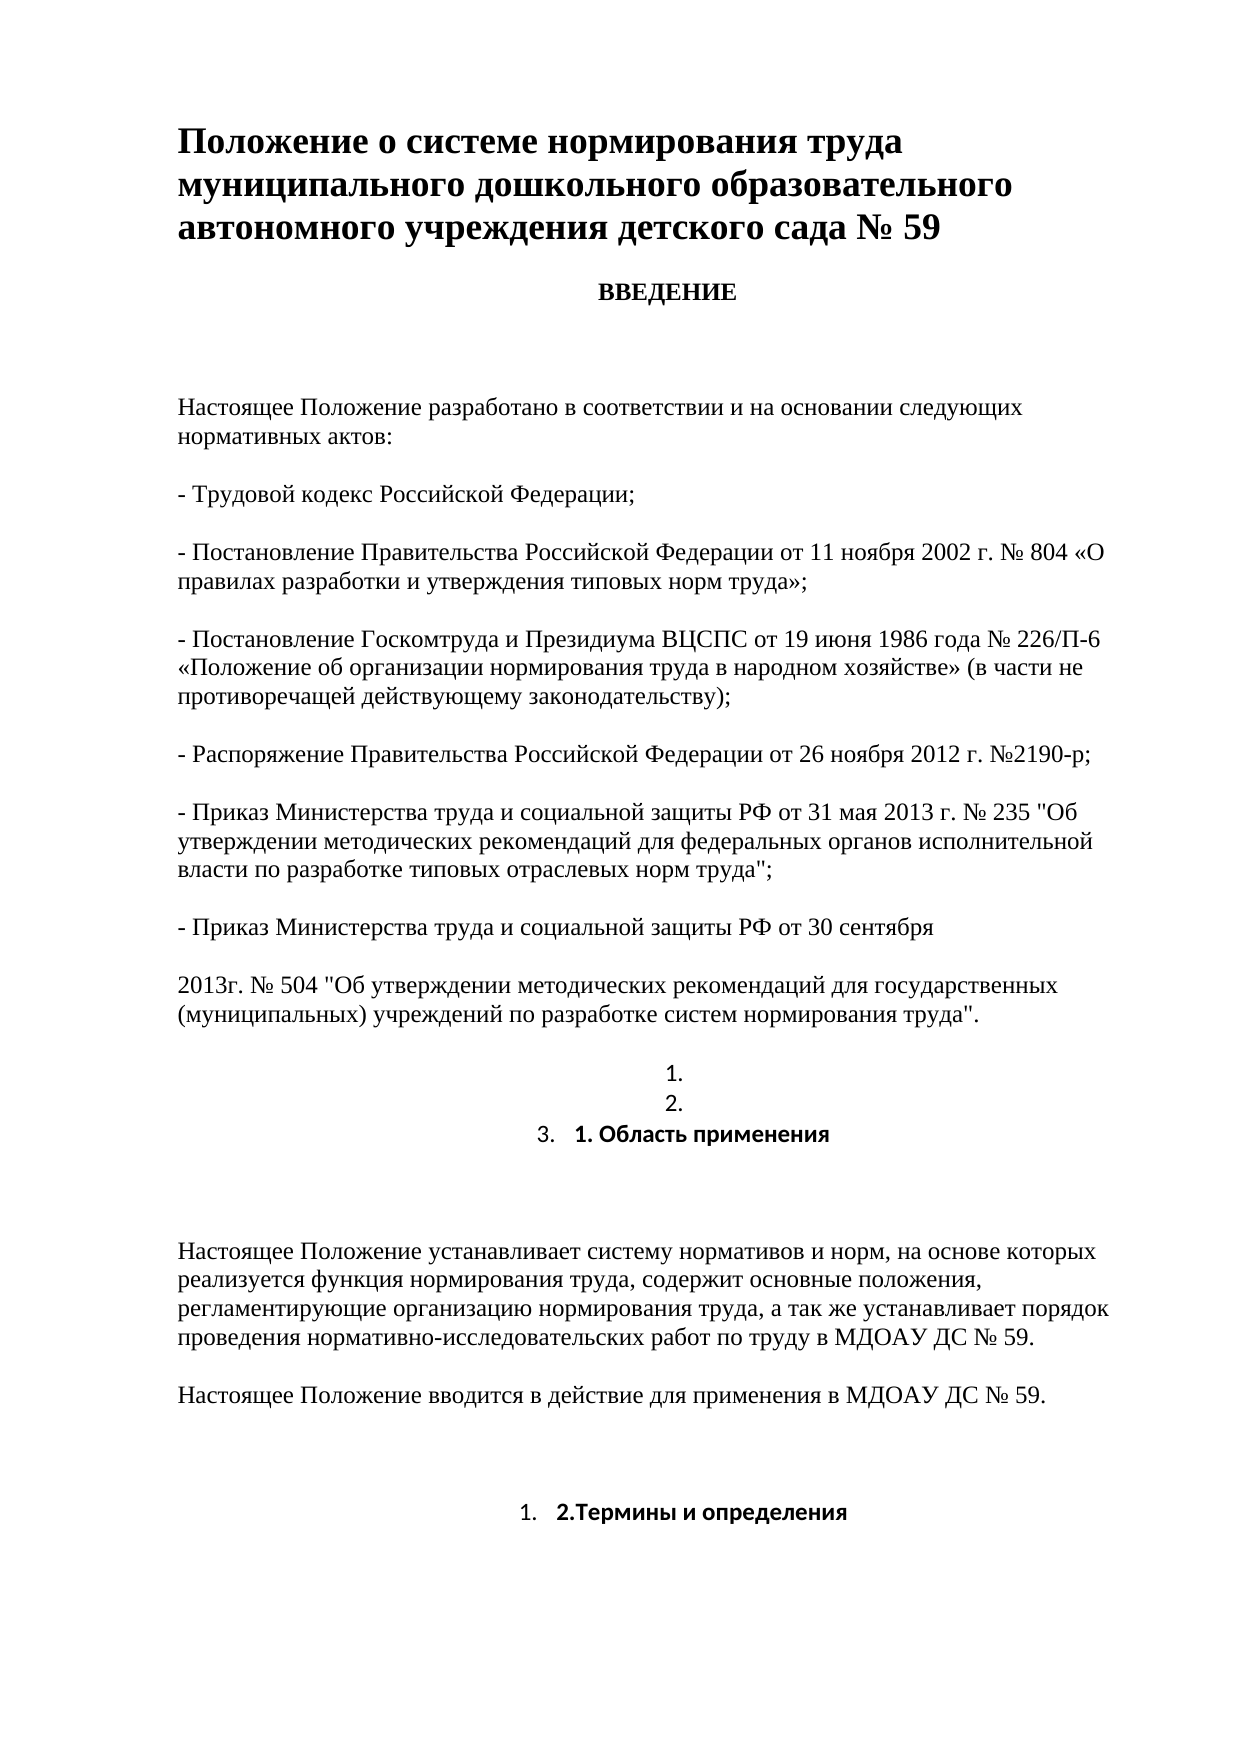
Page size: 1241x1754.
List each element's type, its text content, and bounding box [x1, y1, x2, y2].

text Настоящее Положение вводится в действие для применения в МДОАУ ДС № 59. [177, 1380, 1152, 1409]
list 1. Область применения [215, 1118, 1152, 1149]
text - Распоряжение Правительства Российской Федерации от 26 ноября 2012 г. №2190-р; [177, 739, 1152, 768]
text - Трудовой кодекс Российской Федерации; [177, 479, 1152, 508]
text - Приказ Министерства труда и социальной защиты РФ от 30 сентября [177, 912, 1152, 941]
list 2.Термины и определения [215, 1496, 1152, 1526]
text Настоящее Положение устанавливает систему нормативов и норм, на основе которых реализуется функция нормирования труда, содержит основные положения, регламентирующие организацию нормирования труда, а так же устанавливает порядок проведения нормативно-исследовательских работ по труду в МДОАУ ДС № 59. [177, 1236, 1152, 1351]
text - Постановление Госкомтруда и Президиума ВЦСПС от 19 июня 1986 года № 226/П-6 «Положение об организации нормирования труда в народном хозяйстве» (в части не противоречащей действующему законодательству); [177, 624, 1152, 710]
text - Приказ Министерства труда и социальной защиты РФ от 31 мая 2013 г. № 235 "Об утверждении методических рекомендаций для федеральных органов исполнительной власти по разработке типовых отраслевых норм труда"; [177, 797, 1152, 883]
text 2013г. № 504 "Об утверждении методических рекомендаций для государственных (муниципальных) учреждений по разработке систем нормирования труда". [177, 970, 1152, 1028]
text Настоящее Положение разработано в соответствии и на основании следующих нормативных актов: [177, 392, 1152, 450]
subtitle Положение о системе нормирования труда муниципального дошкольного образовательного автономного учреждения детского сада № 59 [177, 118, 1152, 247]
text ВВЕДЕНИЕ [177, 277, 1152, 305]
text - Постановление Правительства Российской Федерации от 11 ноября 2002 г. № 804 «О правилах разработки и утверждения типовых норм труда»; [177, 537, 1152, 594]
